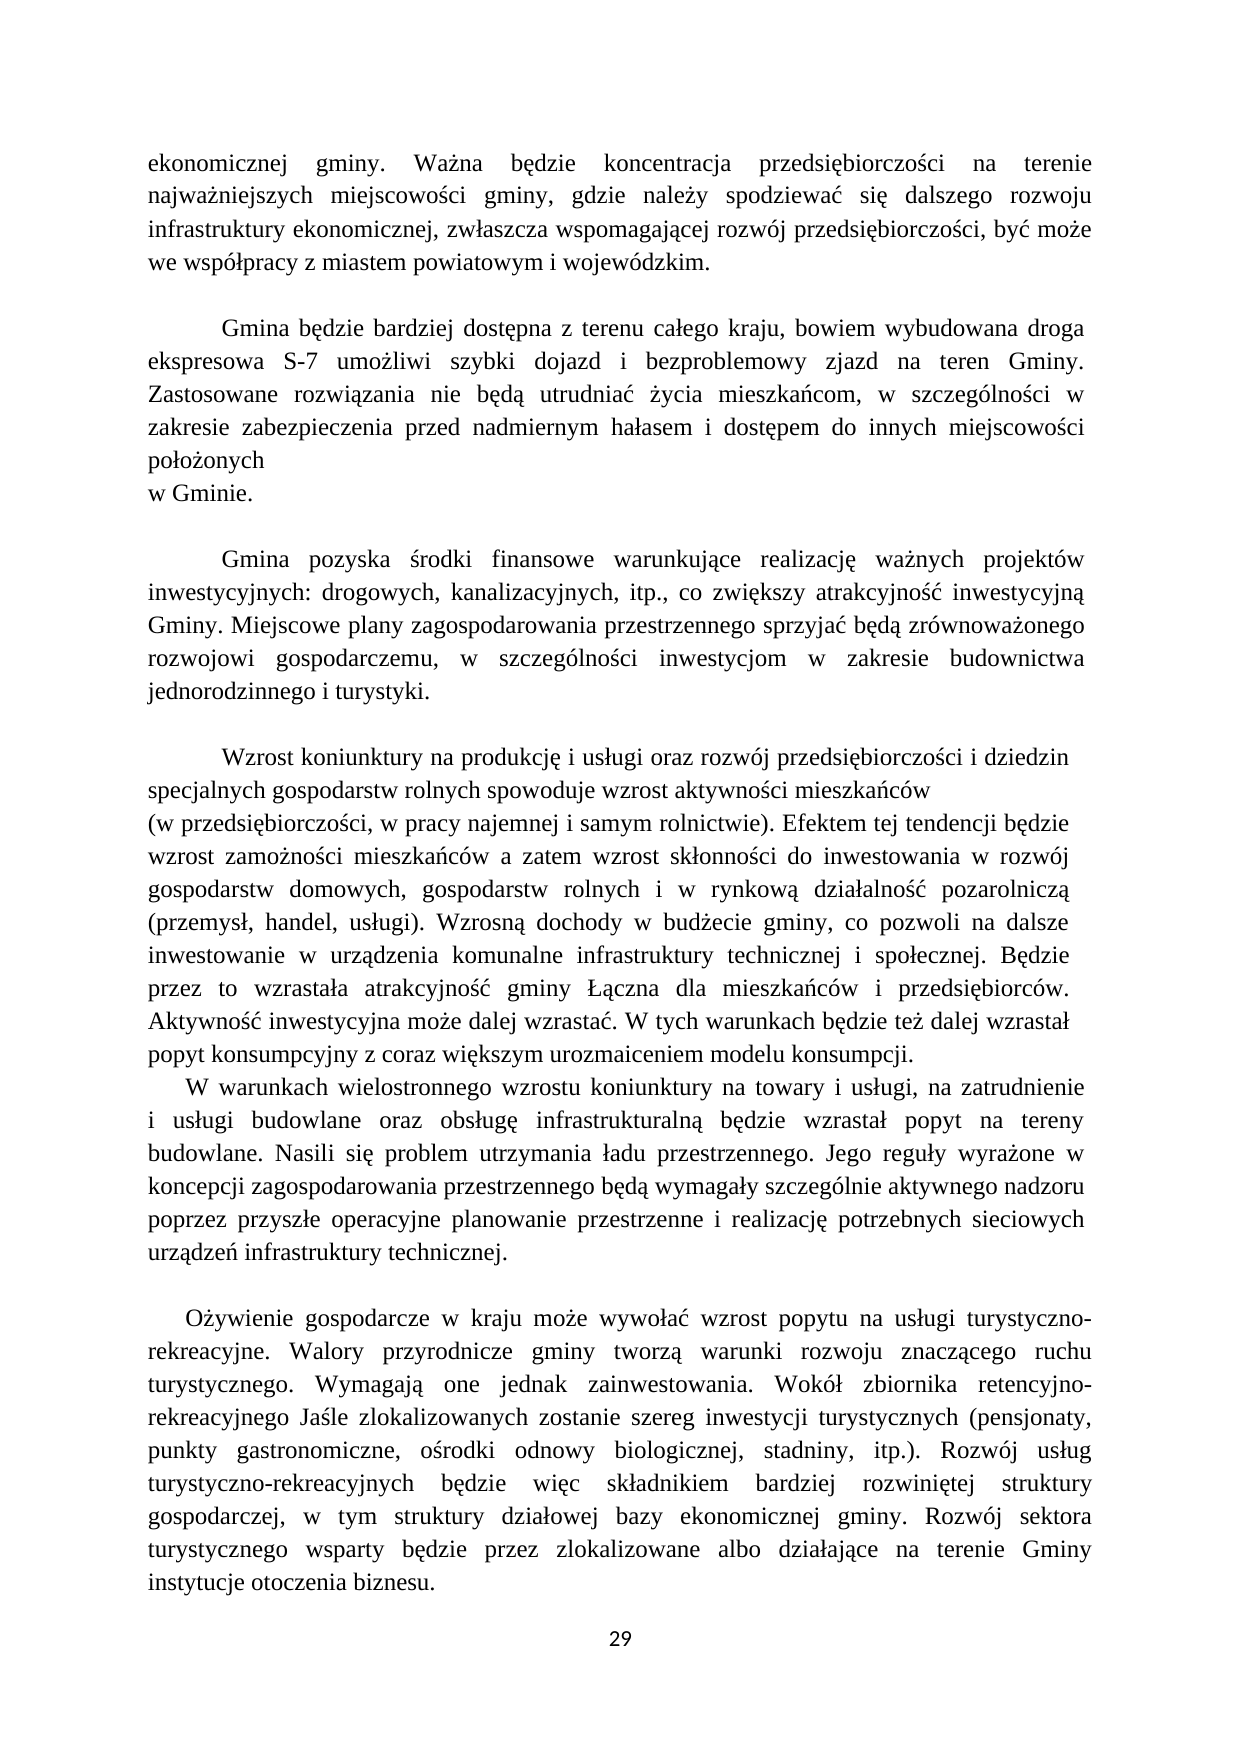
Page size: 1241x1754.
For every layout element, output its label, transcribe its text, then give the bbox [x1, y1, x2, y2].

text W warunkach wielostronnego wzrostu koniunktury na towary i usługi, na zatrudnienie i usługi budowlane oraz obsługę infrastrukturalną będzie wzrastał popyt na tereny budowlane. Nasili się problem utrzymania ładu przestrzennego. Jego reguły wyrażone w koncepcji zagospodarowania przestrzennego będą wymagały szczególnie aktywnego nadzoru poprzez przyszłe operacyjne planowanie przestrzenne i realizację potrzebnych sieciowych urządzeń infrastruktury technicznej. [148, 1072, 1085, 1266]
text Ożywienie gospodarcze w kraju może wywołać wzrost popytu na usługi turystyczno-rekreacyjne. Walory przyrodnicze gminy tworzą warunki rozwoju znaczącego ruchu turystycznego. Wymagają one jednak zainwestowania. Wokół zbiornika retencyjno-rekreacyjnego Jaśle zlokalizowanych zostanie szereg inwestycji turystycznych (pensjonaty, punkty gastronomiczne, ośrodki odnowy biologicznej, stadniny, itp.). Rozwój usług turystyczno-rekreacyjnych będzie więc składnikiem bardziej rozwiniętej struktury gospodarczej, w tym struktury działowej bazy ekonomicznej gminy. Rozwój sektora turystycznego wsparty będzie przez zlokalizowane albo działające na terenie Gminy instytucje otoczenia biznesu. [148, 1303, 1093, 1596]
text Gmina będzie bardziej dostępna z terenu całego kraju, bowiem wybudowana droga ekspresowa S-7 umożliwi szybki dojazd i bezproblemowy zjazd na teren Gminy. Zastosowane rozwiązania nie będą utrudniać życia mieszkańcom, w szczególności w zakresie zabezpieczenia przed nadmiernym hałasem i dostępem do innych miejscowości położonych [148, 313, 1085, 473]
text (w przedsiębiorczości, w pracy najemnej i samym rolnictwie). Efektem tej tendencji będzie wzrost zamożności mieszkańców a zatem wzrost skłonności do inwestowania w rozwój gospodarstw domowych, gospodarstw rolnych i w rynkową działalność pozarolniczą (przemysł, handel, usługi). Wzrosną dochody w budżecie gminy, co pozwoli na dalsze inwestowanie w urządzenia komunalne infrastruktury technicznej i społecznej. Będzie przez to wzrastała atrakcyjność gminy Łączna dla mieszkańców i przedsiębiorców. Aktywność inwestycyjna może dalej wzrastać. W tych warunkach będzie też dalej wzrastał popyt konsumpcyjny z coraz większym urozmaiceniem modelu konsumpcji. [148, 808, 1070, 1068]
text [148, 148, 1093, 275]
text Wzrost koniunktury na produkcję i usługi oraz rozwój przedsiębiorczości i dziedzin specjalnych gospodarstw rolnych spowoduje wzrost aktywności mieszkańców [148, 742, 1070, 804]
text w Gminie. [148, 478, 1085, 507]
text Gmina pozyska środki finansowe warunkujące realizację ważnych projektów inwestycyjnych: drogowych, kanalizacyjnych, itp., co zwiększy atrakcyjność inwestycyjną Gminy. Miejscowe plany zagospodarowania przestrzennego sprzyjać będą zrównoważonego rozwojowi gospodarczemu, w szczególności inwestycjom w zakresie budownictwa jednorodzinnego i turystyki. [148, 544, 1085, 705]
